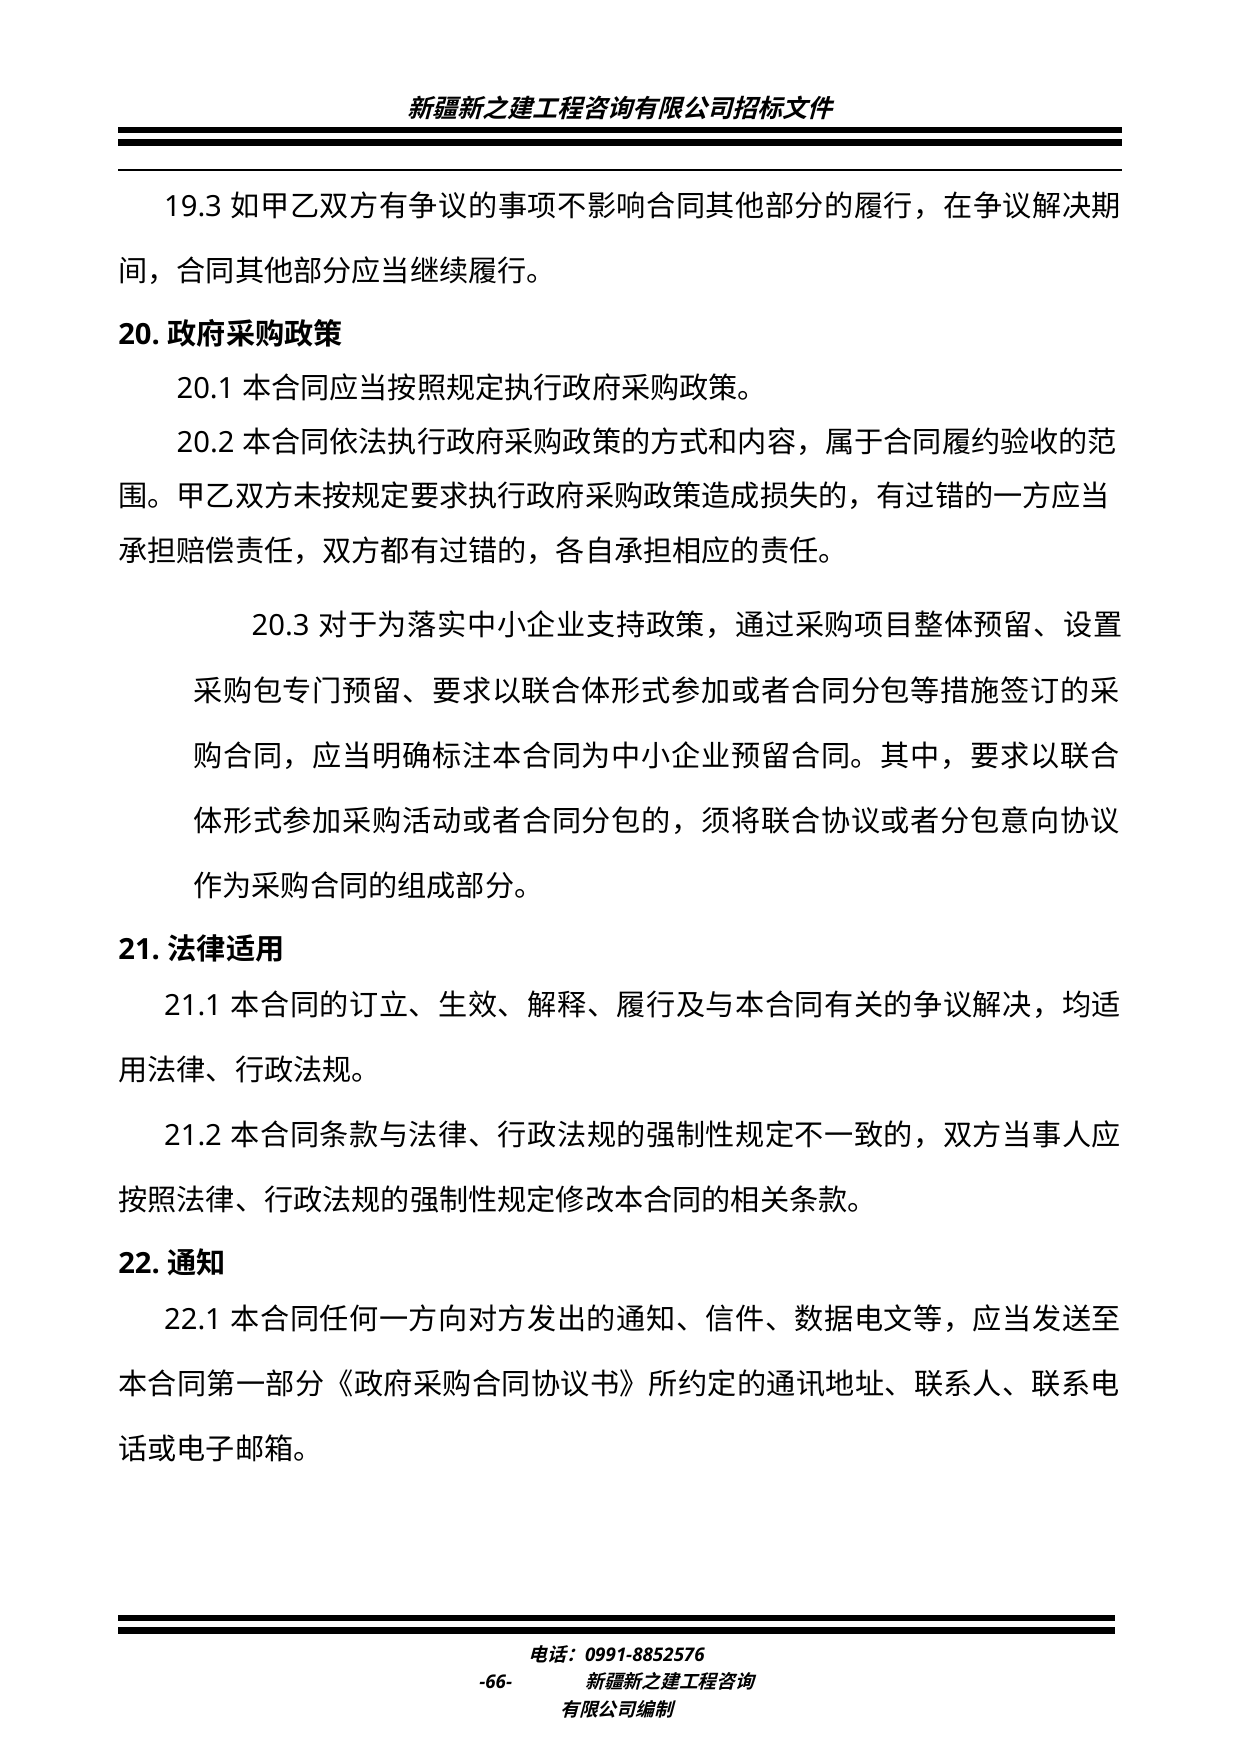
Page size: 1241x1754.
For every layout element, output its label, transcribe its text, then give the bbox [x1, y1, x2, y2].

text 21.1 本合同的订立、生效、解释、履行及与本合同有关的争议解决，均适用法律、行政法规。 [118, 970, 1122, 1100]
text 20.2 本合同依法执行政府采购政策的方式和内容，属于合同履约验收的范围。甲乙双方未按规定要求执行政府采购政策造成损失的，有过错的一方应当承担赔偿责任，双方都有过错的，各自承担相应的责任。 [118, 409, 1122, 572]
list 22. 通知 [118, 1230, 1122, 1284]
text 22.1 本合同任何一方向对方发出的通知、信件、数据电文等，应当发送至本合同第一部分《政府采购合同协议书》所约定的通讯地址、联系人、联系电话或电子邮箱。 [118, 1284, 1122, 1479]
text 21. 法律适用 [118, 916, 1122, 970]
text 20. 政府采购政策 [118, 301, 1122, 355]
text 20.3 对于为落实中小企业支持政策，通过采购项目整体预留、设置采购包专门预留、要求以联合体形式参加或者合同分包等措施签订的采购合同，应当明确标注本合同为中小企业预留合同。其中，要求以联合体形式参加采购活动或者合同分包的，须将联合协议或者分包意向协议作为采购合同的组成部分。 [193, 591, 1122, 916]
text 20.1 本合同应当按照规定执行政府采购政策。 [118, 355, 1122, 409]
text 21.2 本合同条款与法律、行政法规的强制性规定不一致的，双方当事人应按照法律、行政法规的强制性规定修改本合同的相关条款。 [118, 1100, 1122, 1230]
text 19.3 如甲乙双方有争议的事项不影响合同其他部分的履行，在争议解决期间，合同其他部分应当继续履行。 [118, 171, 1122, 301]
